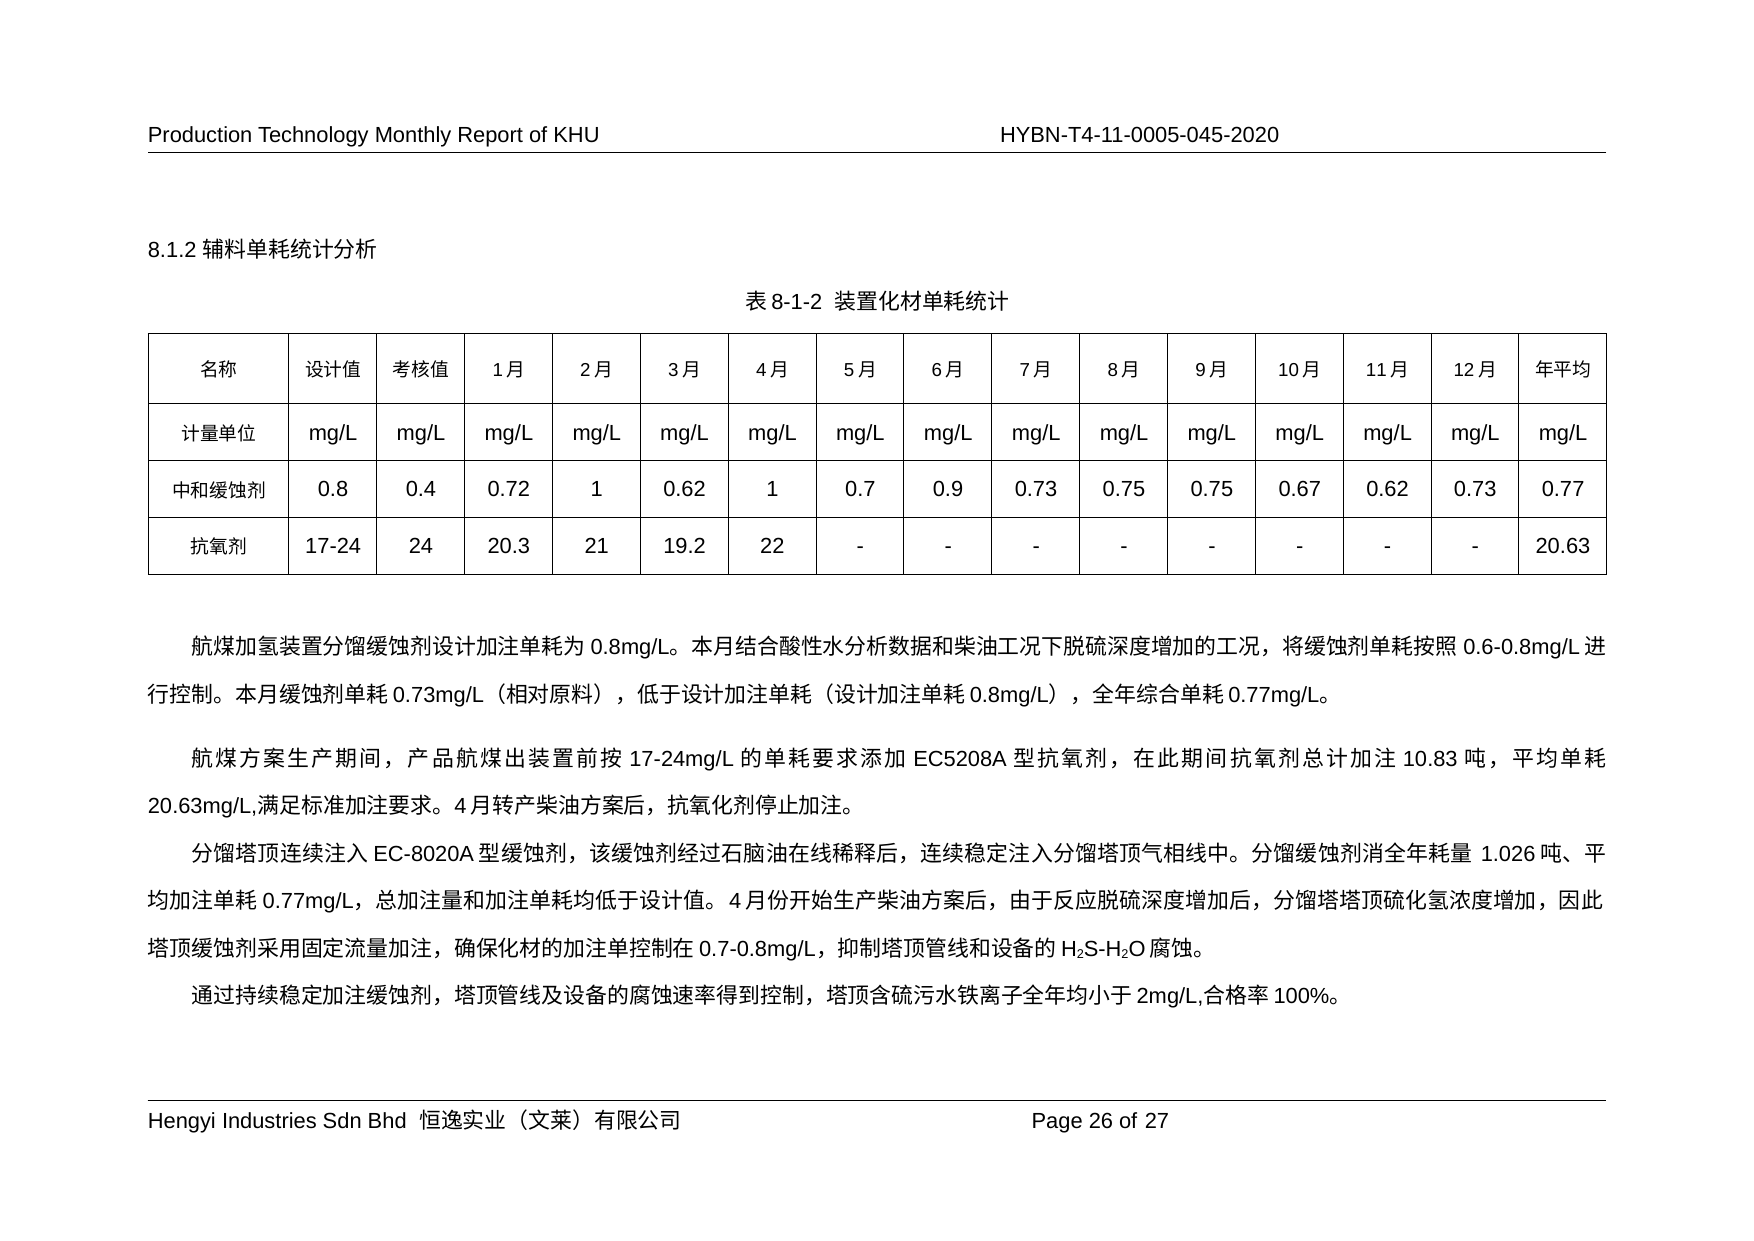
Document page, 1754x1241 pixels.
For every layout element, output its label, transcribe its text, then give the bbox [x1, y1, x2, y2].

table_cell - [992, 518, 1079, 574]
table_cell mg/L [1519, 404, 1606, 460]
table_header 8月 [1080, 334, 1167, 403]
table_header 5月 [817, 334, 903, 403]
table_cell - [1256, 518, 1343, 574]
table_cell 计量单位 [149, 404, 288, 460]
table_cell 22 [729, 518, 816, 574]
table_cell 0.7 [817, 461, 903, 517]
table_cell 0.75 [1168, 461, 1255, 517]
table_cell mg/L [377, 404, 464, 460]
table_cell mg/L [1080, 404, 1167, 460]
table_cell 0.8 [289, 461, 376, 517]
text 航煤加氢装置分馏缓蚀剂设计加注单耗为0.8mg/L。本月结合酸性水分析数据和柴油工况下脱硫深度增加的工况，将缓蚀剂单耗按照0.6-0.8mg/L进行控制。本月缓蚀剂单耗0.73mg/L（相对原料），低于设计加注单耗（设计加注单耗0.8mg/L），全年综合单耗0.77mg/L。 [148, 629, 1606, 708]
table_cell 0.73 [1432, 461, 1518, 517]
table_cell 0.62 [1344, 461, 1431, 517]
table_cell mg/L [817, 404, 903, 460]
table_header 2月 [553, 334, 640, 403]
table_cell 0.9 [904, 461, 991, 517]
table_header 6月 [904, 334, 991, 403]
table_cell 0.4 [377, 461, 464, 517]
table_cell 0.77 [1519, 461, 1606, 517]
table_cell 24 [377, 518, 464, 574]
table_cell mg/L [904, 404, 991, 460]
table_header 10月 [1256, 334, 1343, 403]
table_cell mg/L [1432, 404, 1518, 460]
table_header 4月 [729, 334, 816, 403]
table_cell - [904, 518, 991, 574]
table_cell 中和缓蚀剂 [149, 461, 288, 517]
table_cell - [817, 518, 903, 574]
table_cell 17-24 [289, 518, 376, 574]
table_cell mg/L [992, 404, 1079, 460]
text 分馏塔顶连续注入EC-8020A型缓蚀剂，该缓蚀剂经过石脑油在线稀释后，连续稳定注入分馏塔顶气相线中。分馏缓蚀剂消全年耗量1.026吨、平均加注单耗0.77mg/L，总加注量和加注单耗均低于设计值。4月份开始生产柴油方案后，由于反应脱硫深度增加后，分馏塔塔顶硫化氢浓度增加，因此塔顶缓蚀剂采用固定流量加注，确保化材的加注单控制在0.7-0.8mg/L，抑制塔顶管线和设备的H2S-H2O腐蚀。 [148, 836, 1606, 963]
text 8.1.2 辅料单耗统计分析 [148, 232, 1606, 263]
table_header 1月 [465, 334, 552, 403]
table_header 3月 [641, 334, 728, 403]
table_cell mg/L [729, 404, 816, 460]
table_cell 抗氧剂 [149, 518, 288, 574]
table_cell - [1432, 518, 1518, 574]
table_header 设计值 [289, 334, 376, 403]
table_cell 1 [553, 461, 640, 517]
table_cell - [1168, 518, 1255, 574]
table_cell 1 [729, 461, 816, 517]
table_cell 20.3 [465, 518, 552, 574]
table_cell mg/L [641, 404, 728, 460]
table_header 7月 [992, 334, 1079, 403]
table_header 11月 [1344, 334, 1431, 403]
table_cell mg/L [1256, 404, 1343, 460]
table_header 名称 [149, 334, 288, 403]
table_cell 21 [553, 518, 640, 574]
table_cell - [1080, 518, 1167, 574]
text 航煤方案生产期间，产品航煤出装置前按17-24mg/L的单耗要求添加EC5208A型抗氧剂，在此期间抗氧剂总计加注10.83吨，平均单耗20.63mg/L,满足标准加注要求。4月转产柴油方案后，抗氧化剂停止加注。 [148, 741, 1606, 820]
table_header 9月 [1168, 334, 1255, 403]
table_cell 0.62 [641, 461, 728, 517]
table_cell mg/L [465, 404, 552, 460]
table_header 年平均 [1519, 334, 1606, 403]
table_cell mg/L [1168, 404, 1255, 460]
table_cell 0.67 [1256, 461, 1343, 517]
table_cell mg/L [553, 404, 640, 460]
table_header 12月 [1432, 334, 1518, 403]
table_cell 0.75 [1080, 461, 1167, 517]
table_cell 0.72 [465, 461, 552, 517]
table_header 考核值 [377, 334, 464, 403]
table_cell - [1344, 518, 1431, 574]
table_cell 0.73 [992, 461, 1079, 517]
table_cell 19.2 [641, 518, 728, 574]
table_cell 20.63 [1519, 518, 1606, 574]
table_cell mg/L [289, 404, 376, 460]
text 通过持续稳定加注缓蚀剂，塔顶管线及设备的腐蚀速率得到控制，塔顶含硫污水铁离子全年均小于2mg/L,合格率100%。 [148, 978, 1606, 1010]
text 表8-1-2 装置化材单耗统计 [148, 279, 1606, 317]
table_cell mg/L [1344, 404, 1431, 460]
